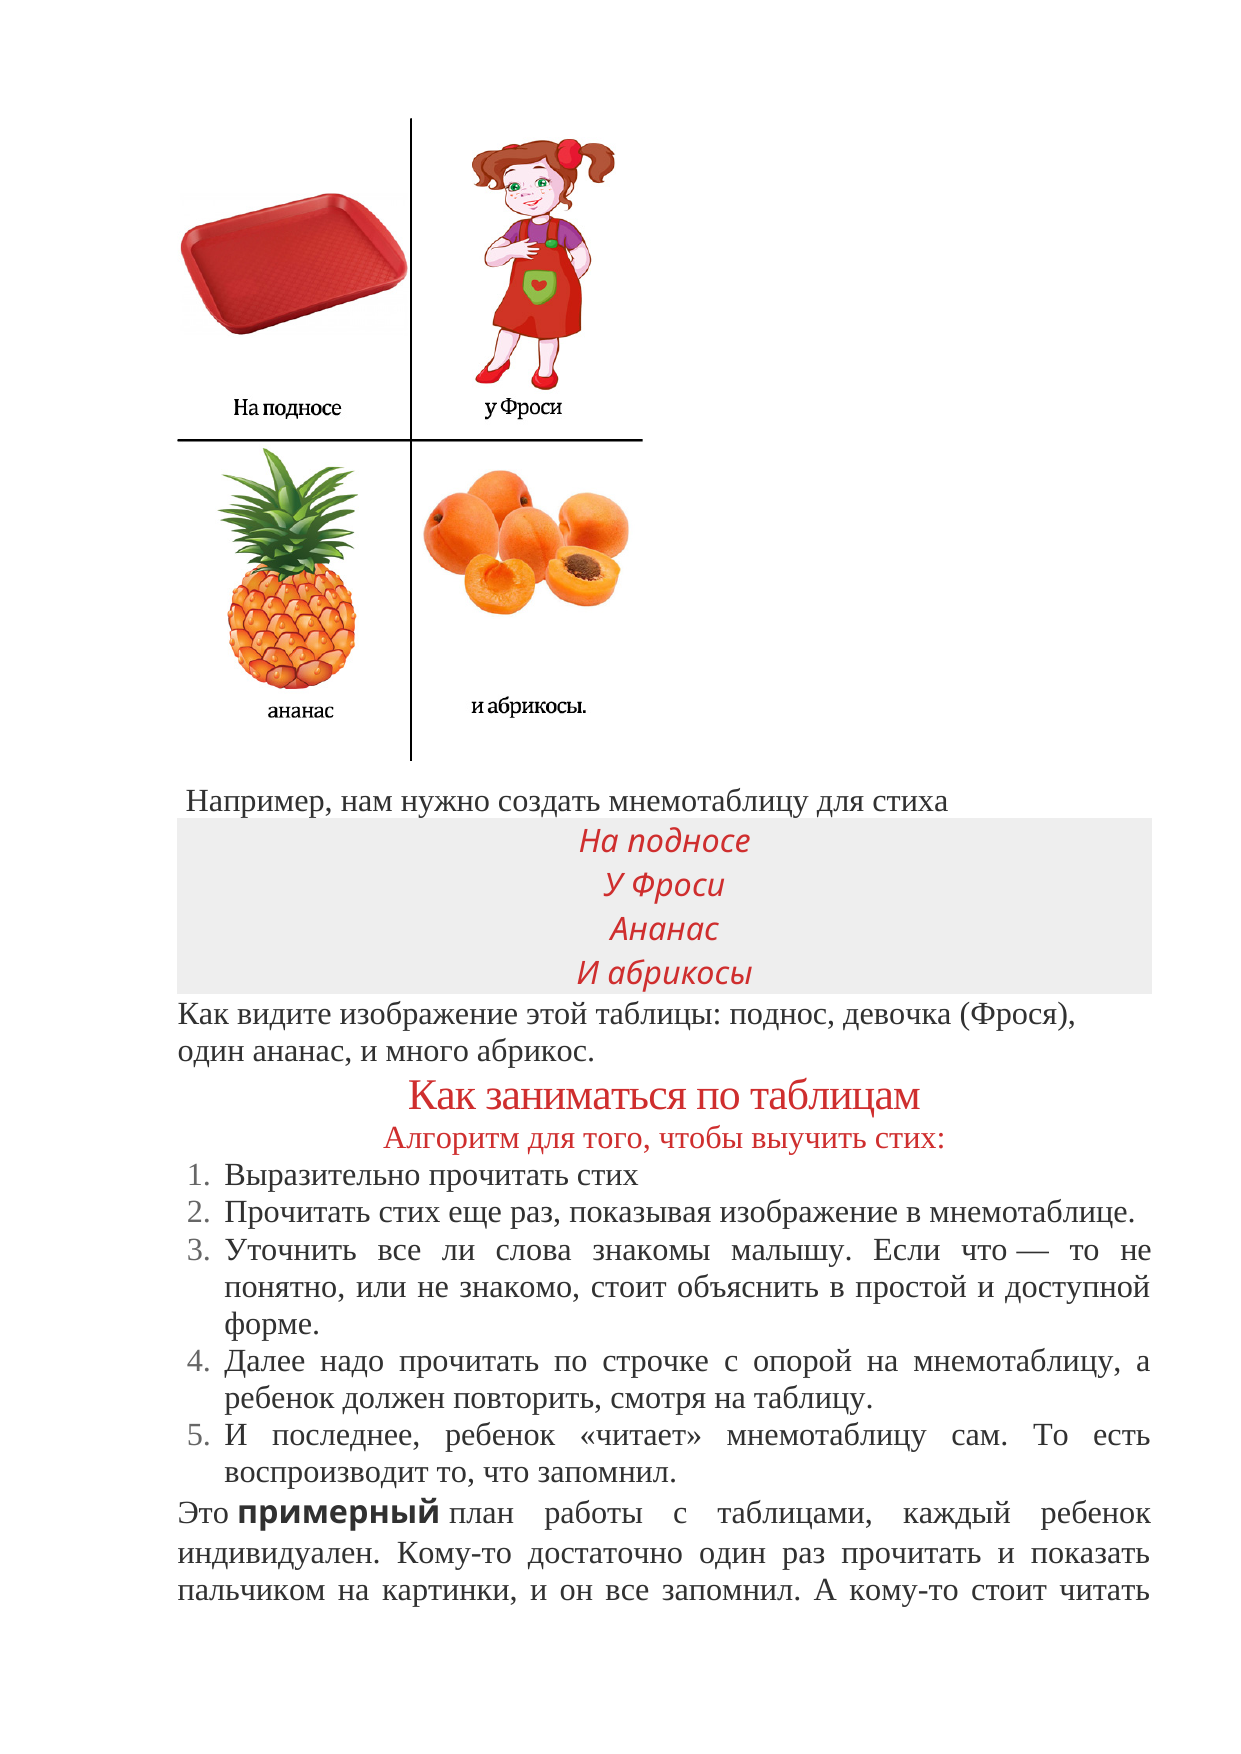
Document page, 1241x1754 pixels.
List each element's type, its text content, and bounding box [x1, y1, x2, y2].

text Например, нам нужно создать мнемотаблицу для стиха [177, 781, 1152, 818]
picture [177, 118, 643, 761]
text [177, 1489, 1152, 1607]
list Уточнить все ли слова знакомы малышу. Если что — то не понятно, или не знакомо, стоит объяснить в простой и доступной форме. [187, 1230, 1152, 1341]
list Выразительно прочитать стих [187, 1156, 1152, 1193]
text Как заниматься по таблицам [177, 1068, 1152, 1118]
text Как видите изображение этой таблицы: поднос, девочка (Фрося), один ананас, и много абрикос. [177, 994, 1152, 1068]
list Прочитать стих еще раз, показывая изображение в мнемотаблице. [187, 1193, 1152, 1230]
list И последнее, ребенок «читает» мнемотаблицу сам. То есть воспроизводит то, что запомнил. [187, 1415, 1152, 1489]
list Далее надо прочитать по строчке с опорой на мнемотаблицу, а ребенок должен повторить, смотря на таблицу. [187, 1341, 1152, 1415]
text Алгоритм для того, чтобы выучить стих: [177, 1118, 1152, 1156]
text На подносе У Фроси Ананас И абрикосы [177, 818, 1152, 994]
